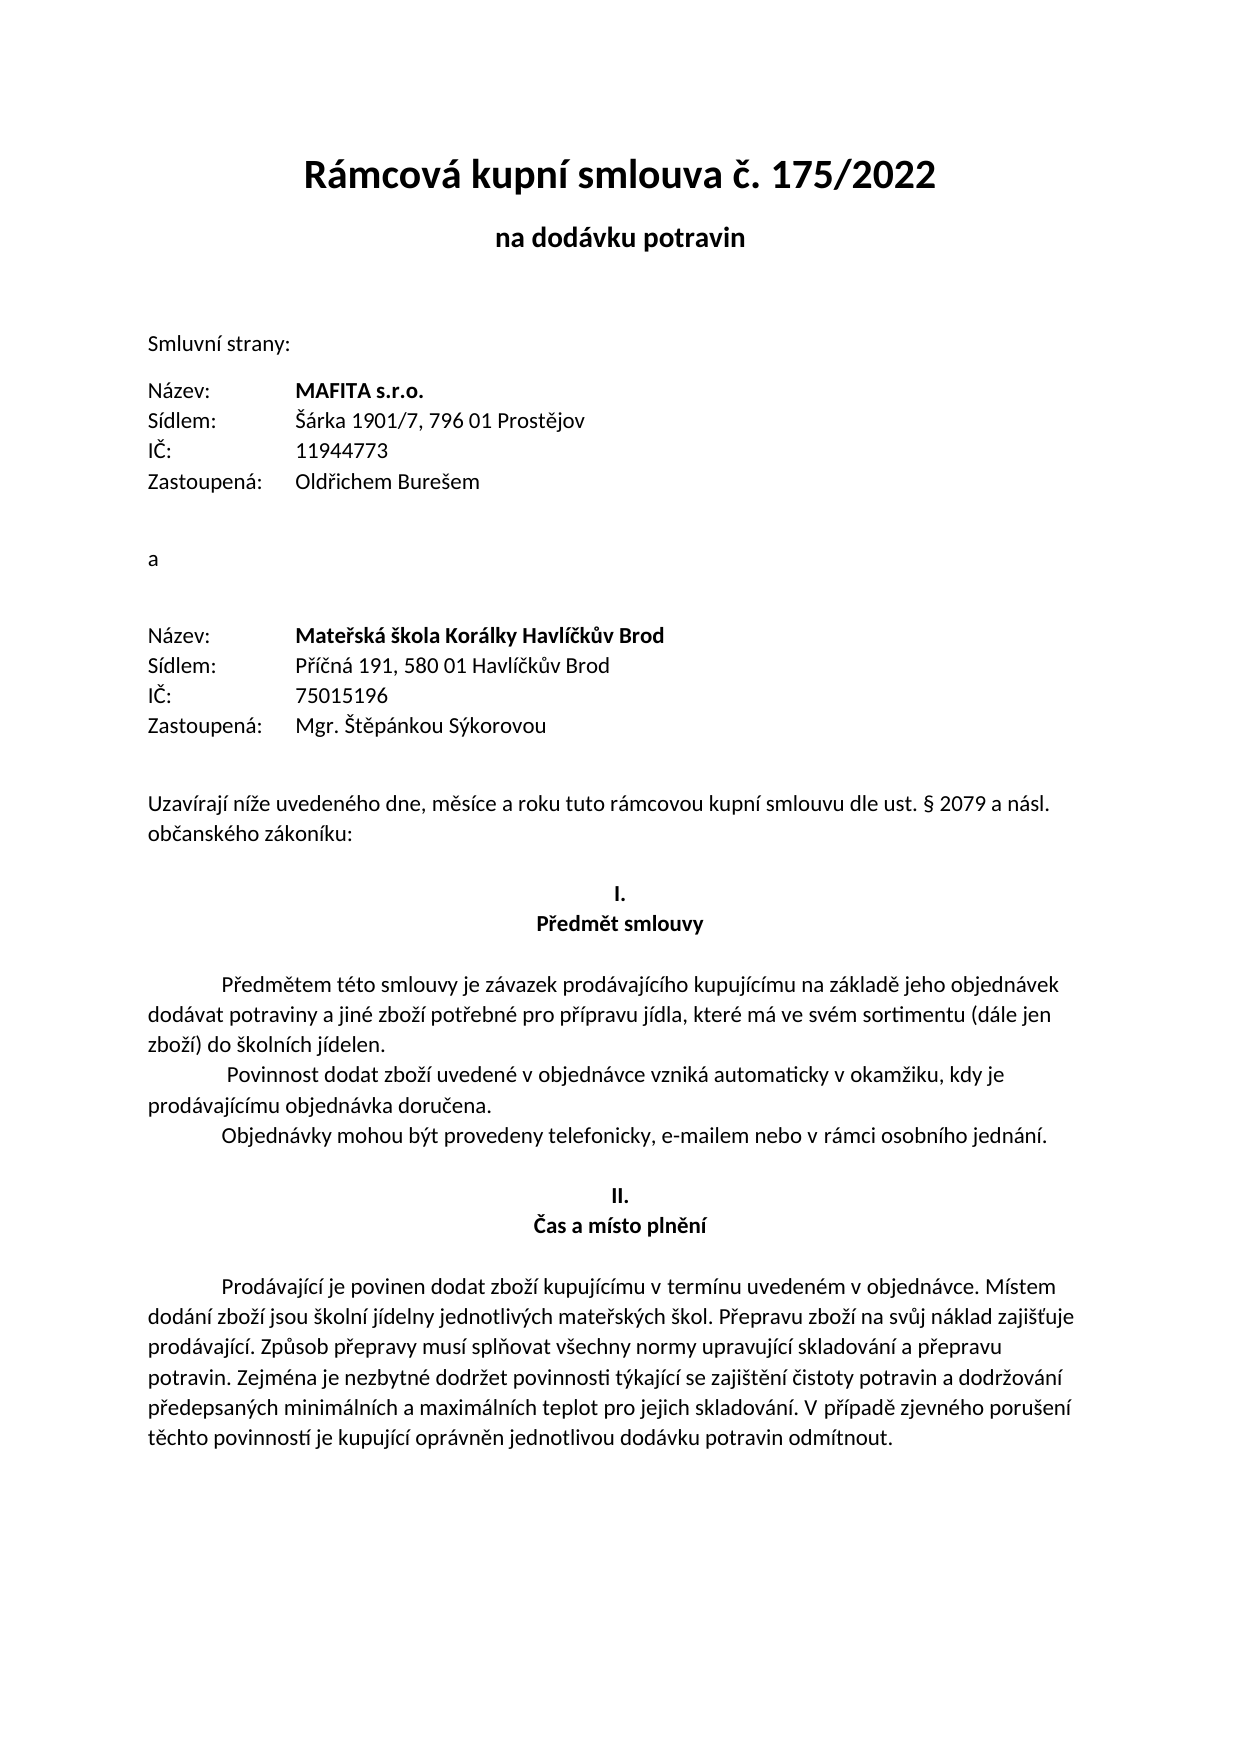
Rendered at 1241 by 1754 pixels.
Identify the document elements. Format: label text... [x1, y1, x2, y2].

text I. [148, 879, 1093, 907]
text II. [148, 1181, 1093, 1209]
text Sídlem: Příčná 191, 580 01 Havlíčkův Brod [148, 651, 1093, 679]
text Objednávky mohou být provedeny telefonicky, e-mailem nebo v rámci osobního jednání. [148, 1121, 1093, 1149]
text Zastoupená: Mgr. Štěpánkou Sýkorovou [148, 712, 1093, 740]
text na dodávku potravin [148, 219, 1093, 255]
text Povinnost dodat zboží uvedené v objednávce vzniká automaticky v okamžiku, kdy je prodávajícímu objednávka doručena. [148, 1061, 1093, 1119]
text Předmět smlouvy [148, 909, 1093, 938]
text a [148, 544, 1093, 572]
text Název: Mateřská škola Korálky Havlíčkův Brod [148, 621, 1093, 649]
text Prodávající je povinen dodat zboží kupujícímu v termínu uvedeném v objednávce. Místem dodání zboží jsou školní jídelny jednotlivých mateřských škol. Přepravu zboží na svůj náklad zajišťuje prodávající. Způsob přepravy musí splňovat všechny normy upravující skladování a přepravu potravin. Zejména je nezbytné dodržet povinnosti týkající se zajištění čistoty potravin a dodržování předepsaných minimálních a maximálních teplot pro jejich skladování. V případě zjevného porušení těchto povinností je kupující oprávněn jednotlivou dodávku potravin odmítnout. [148, 1272, 1093, 1451]
text Zastoupená: Oldřichem Burešem [148, 467, 1093, 495]
text Sídlem: Šárka 1901/7, 796 01 Prostějov [148, 406, 1093, 434]
text IČ: 75015196 [148, 681, 1093, 709]
text Předmětem této smlouvy je závazek prodávajícího kupujícímu na základě jeho objednávek dodávat potraviny a jiné zboží potřebné pro přípravu jídla, které má ve svém sortimentu (dále jen zboží) do školních jídelen. [148, 970, 1093, 1058]
text Smluvní strany: [148, 329, 1093, 357]
text Rámcová kupní smlouva č. 175/2022 [148, 148, 1093, 198]
text Čas a místo plnění [148, 1212, 1093, 1240]
text IČ: 11944773 [148, 437, 1093, 465]
text Název: MAFITA s.r.o. [148, 376, 1093, 404]
text Uzavírají níže uvedeného dne, měsíce a roku tuto rámcovou kupní smlouvu dle ust. § 2079 a násl. občanského zákoníku: [148, 789, 1093, 847]
